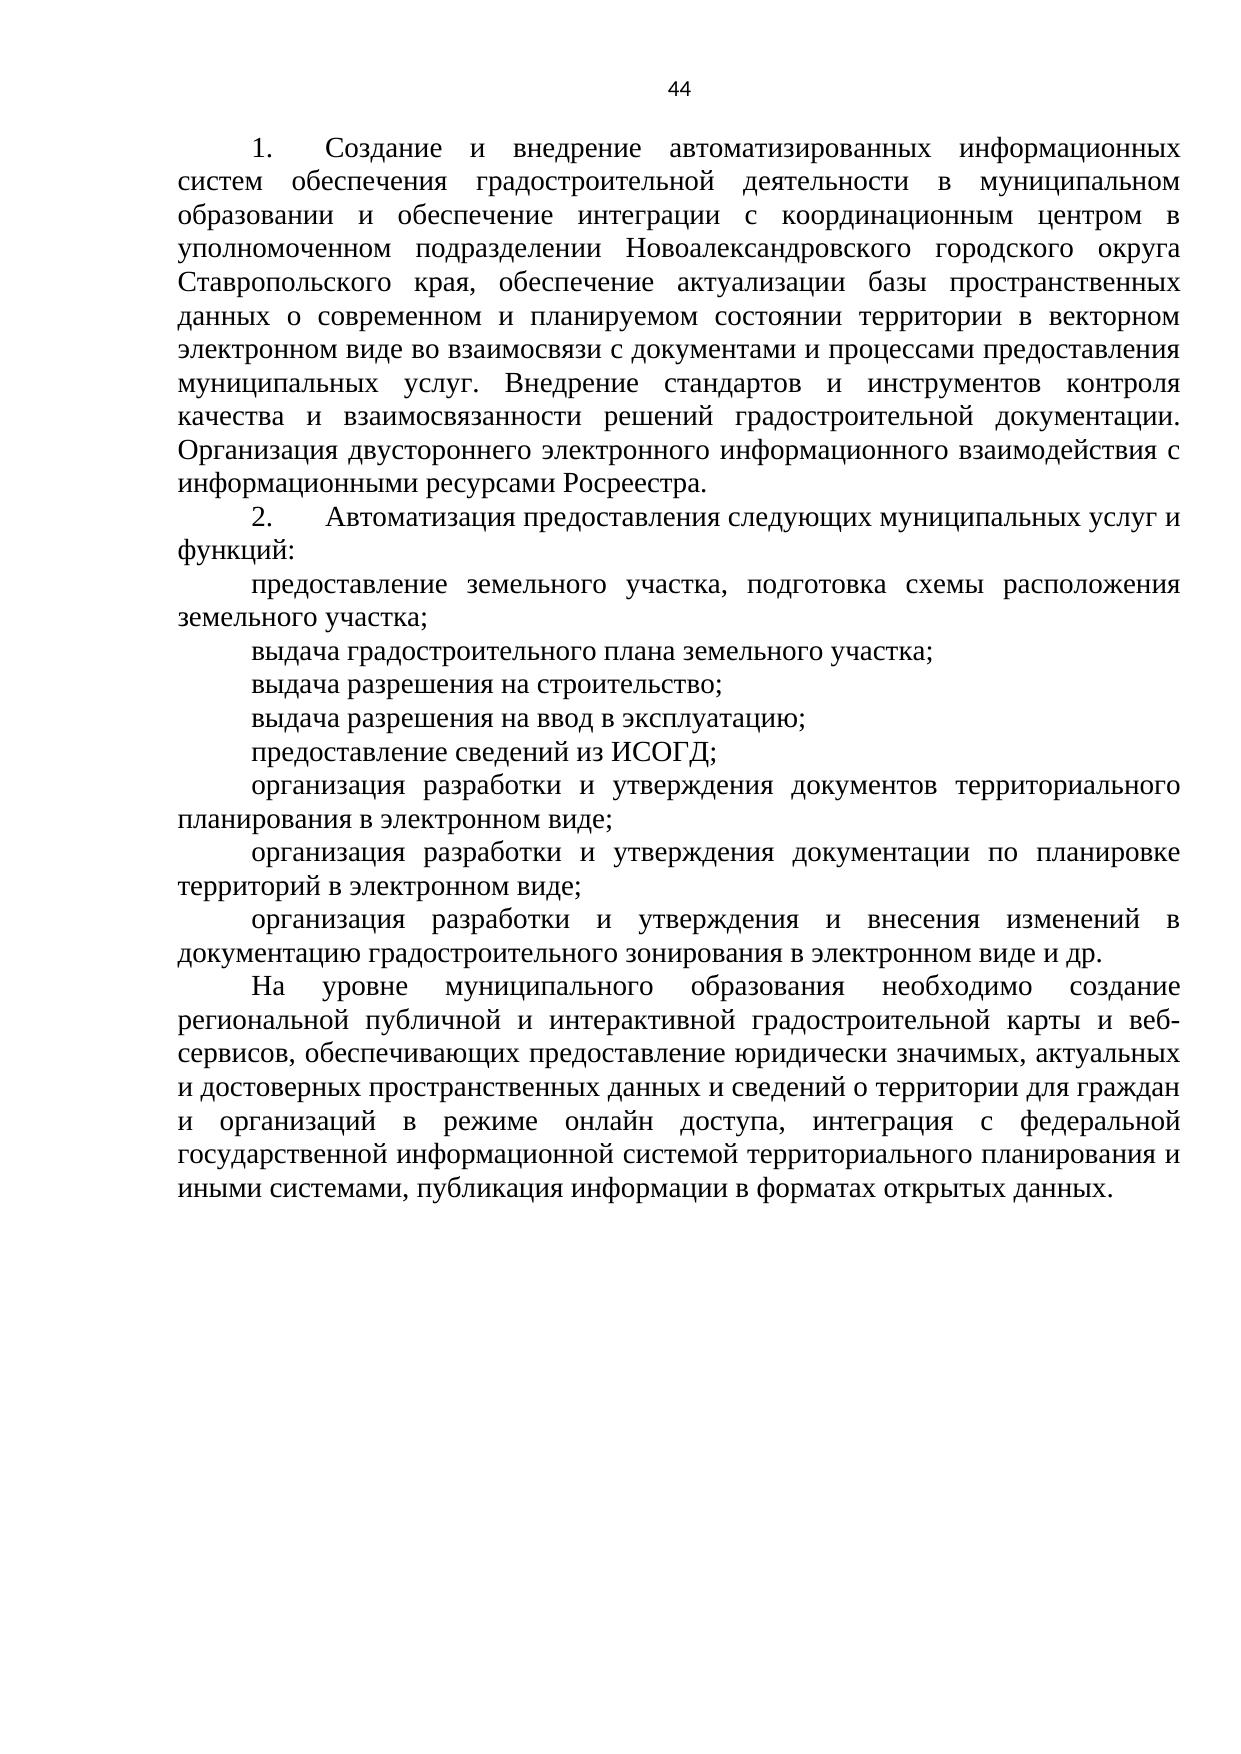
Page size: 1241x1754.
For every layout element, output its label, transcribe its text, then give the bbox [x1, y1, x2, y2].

text выдача разрешения на ввод в эксплуатацию; [177, 700, 1181, 734]
text организация разработки и утверждения документации по планировке территорий в электронном виде; [177, 834, 1181, 901]
text выдача разрешения на строительство; [177, 667, 1181, 700]
text организация разработки и утверждения и внесения изменений в документацию градостроительного зонирования в электронном виде и др. [177, 901, 1181, 968]
text предоставление сведений из ИСОГД; [177, 734, 1181, 767]
list Создание и внедрение автоматизированных информационных систем обеспечения градостроительной деятельности в муниципальном образовании и обеспечение интеграции с координационным центром в уполномоченном подразделении Новоалександровского городского округа Ставропольского края, обеспечение актуализации базы пространственных данных о современном и планируемом состоянии территории в векторном электронном виде во взаимосвязи с документами и процессами предоставления муниципальных услуг. Внедрение стандартов и инструментов контроля качества и взаимосвязанности решений градостроительной документации. Организация двустороннего электронного информационного взаимодействия с информационными ресурсами Росреестра. [177, 130, 1181, 499]
text предоставление земельного участка, подготовка схемы расположения земельного участка; [177, 566, 1181, 633]
list Автоматизация предоставления следующих муниципальных услуг и функций: [177, 499, 1181, 566]
text На уровне муниципального образования необходимо создание региональной публичной и интерактивной градостроительной карты и веб-сервисов, обеспечивающих предоставление юридически значимых, актуальных и достоверных пространственных данных и сведений о территории для граждан и организаций в режиме онлайн доступа, интеграция с федеральной государственной информационной системой территориального планирования и иными системами, публикация информации в форматах открытых данных. [177, 968, 1181, 1203]
text организация разработки и утверждения документов территориального планирования в электронном виде; [177, 767, 1181, 834]
text выдача градостроительного плана земельного участка; [177, 633, 1181, 667]
